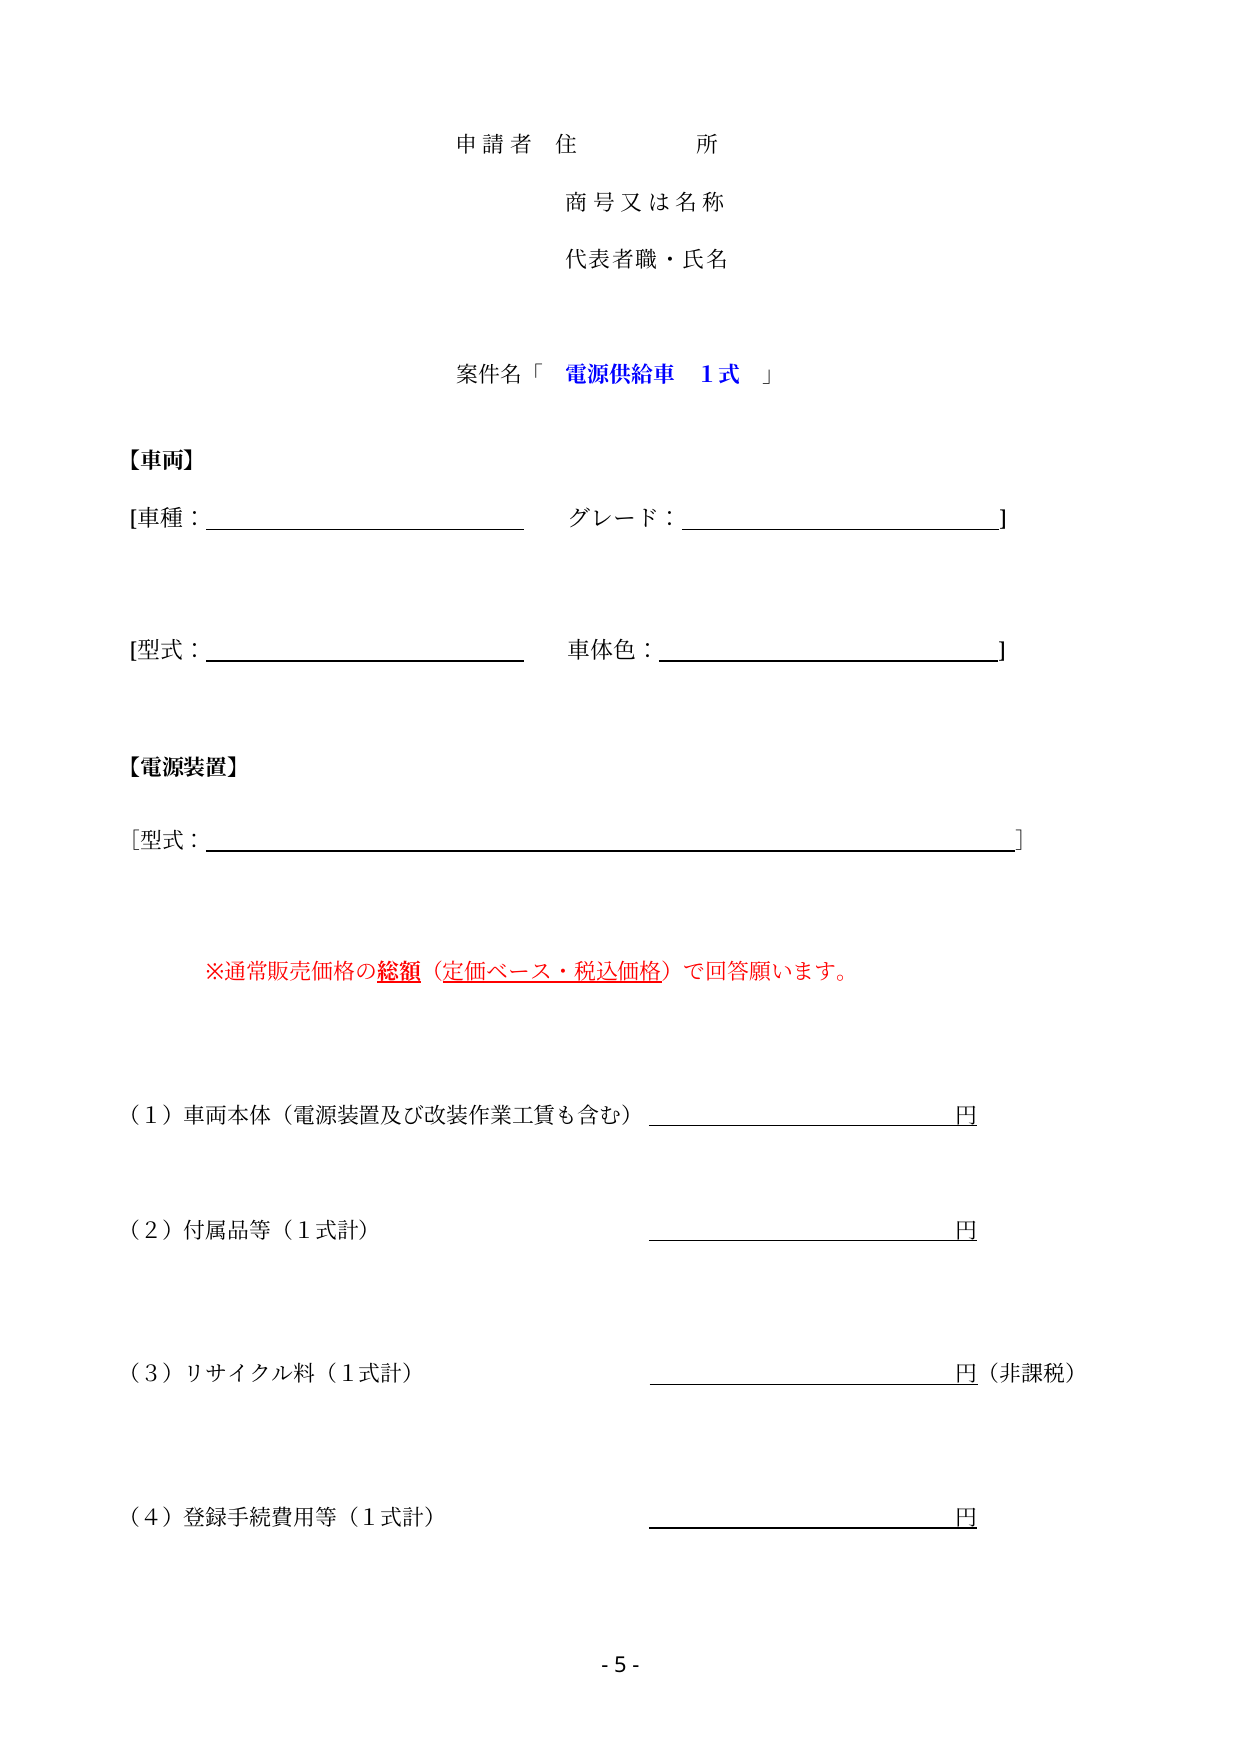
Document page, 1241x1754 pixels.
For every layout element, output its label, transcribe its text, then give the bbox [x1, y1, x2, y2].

text （４）登録手続費用等（１式計） 円 [118, 1487, 1122, 1545]
text 案件名「 電源供給車 １式 」 [118, 344, 1122, 402]
text 代表者職・氏名 [118, 229, 1122, 287]
text （１）車両本体（電源装置及び改装作業工賃も含む） 円 [118, 1085, 1122, 1142]
text [車種： グレード： ] [118, 488, 1122, 546]
text （３）リサイクル料（１式計） 円（非課税） [118, 1344, 1122, 1401]
text ※通常販売価格の総額（定価ベース・税込価格）で回答願います。 [118, 941, 1122, 999]
text [型式： 車体色： ] [118, 619, 1122, 677]
text （２）付属品等（１式計） 円 [118, 1200, 1122, 1257]
text 【電源装置】 [118, 737, 1122, 795]
text 商号又は名称 [118, 172, 1122, 229]
text 申 請 者 住 所 [118, 114, 1122, 172]
text 【車両】 [118, 431, 1122, 488]
text ［型式： ］ [118, 810, 1122, 868]
